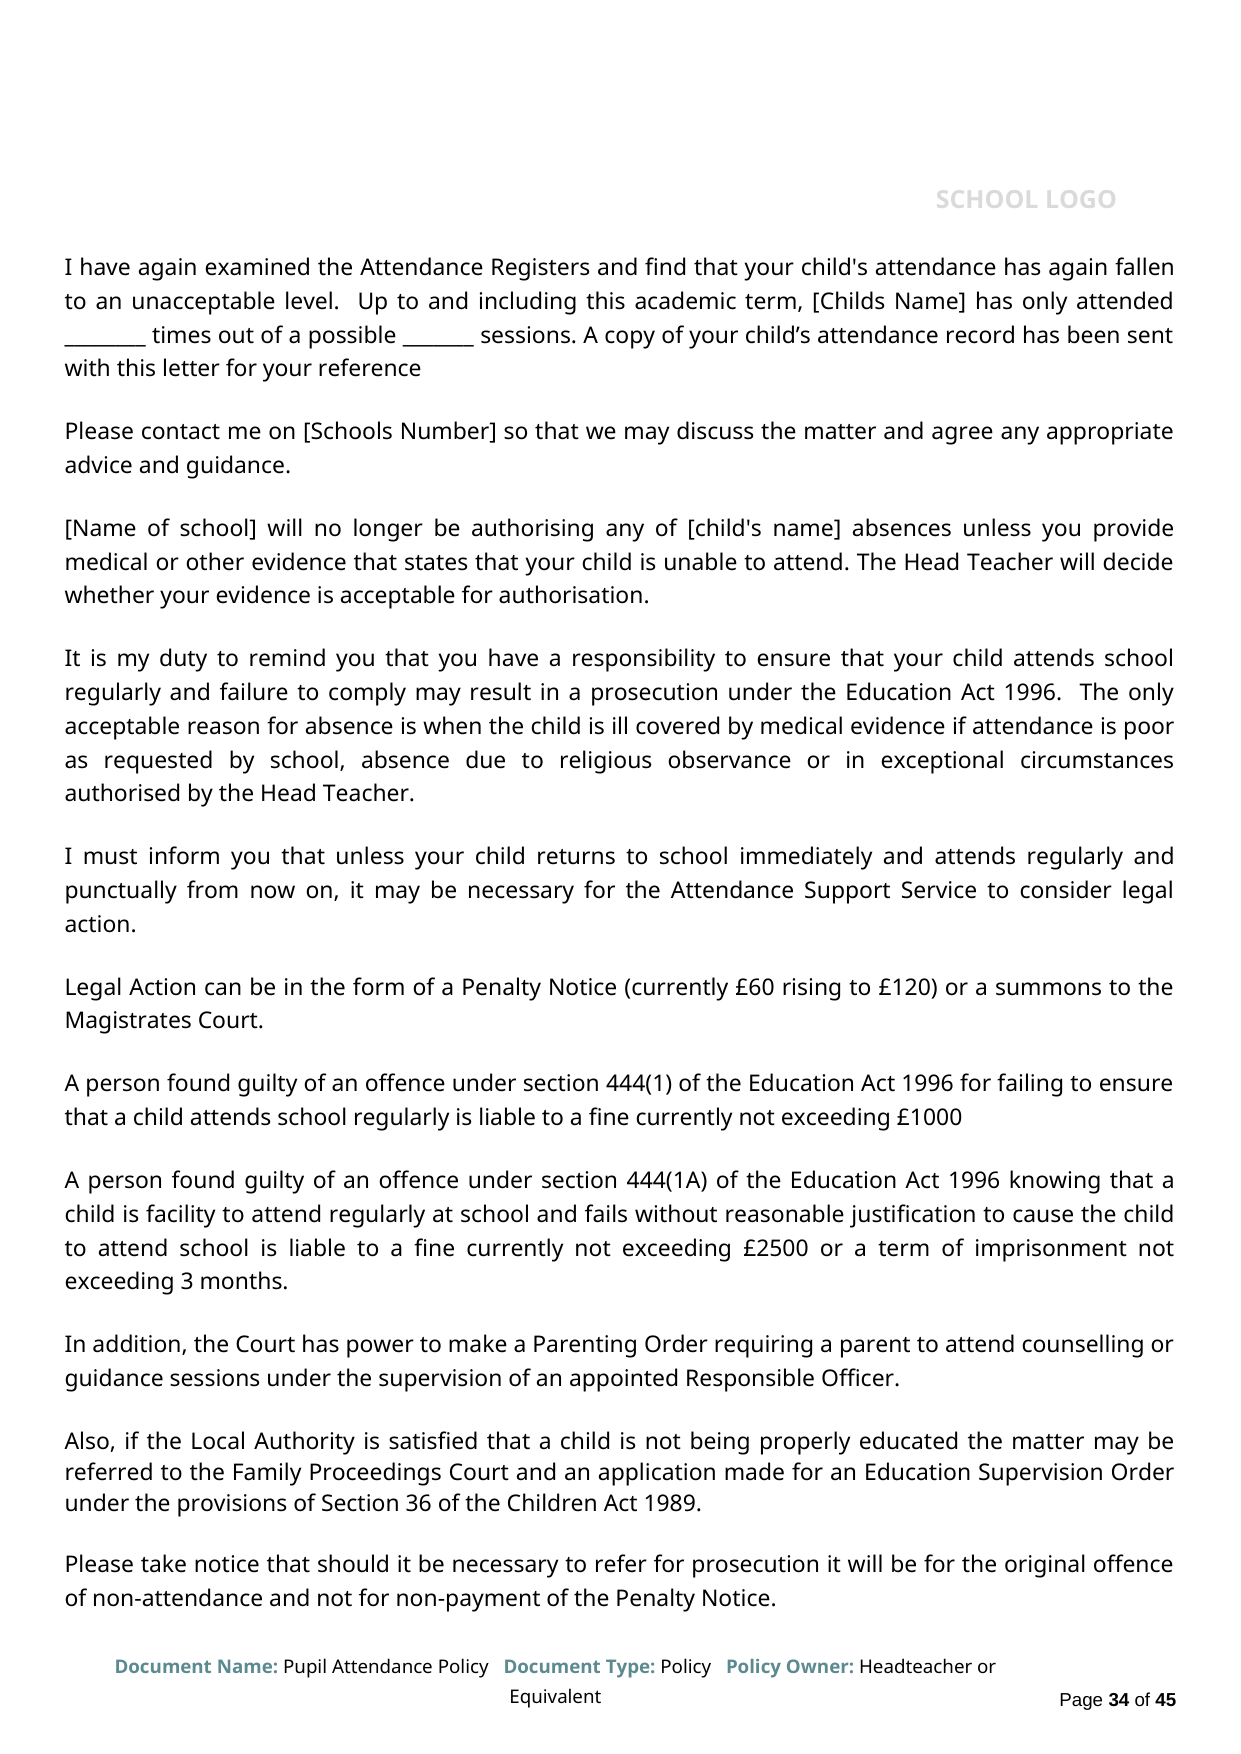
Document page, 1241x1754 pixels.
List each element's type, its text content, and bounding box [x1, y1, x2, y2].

text In addition, the Court has power to make a Parenting Order requiring a parent to attend counselling or guidance sessions under the supervision of an appointed Responsible Officer. [64, 1328, 1176, 1393]
text Legal Action can be in the form of a Penalty Notice (currently £60 rising to £120) or a summons to the Magistrates Court. [64, 971, 1176, 1036]
text I must inform you that unless your child returns to school immediately and attends regularly and punctually from now on, it may be necessary for the Attendance Support Service to consider legal action. [64, 840, 1176, 939]
text I have again examined the Attendance Registers and find that your child's attendance has again fallen to an unacceptable level. Up to and including this academic term, [Childs Name] has only attended ________ times out of a possible _______ sessions. A copy of your child’s attendance record has been sent with this letter for your reference [64, 251, 1176, 383]
text Please take notice that should it be necessary to refer for prosecution it will be for the original offence of non-attendance and not for non-payment of the Penalty Notice. [64, 1548, 1176, 1613]
text A person found guilty of an offence under section 444(1A) of the Education Act 1996 knowing that a child is facility to attend regularly at school and fails without reasonable justification to cause the child to attend school is liable to a fine currently not exceeding £2500 or a term of imprisonment not exceeding 3 months. [64, 1164, 1176, 1296]
text [Name of school] will no longer be authorising any of [child's name] absences unless you provide medical or other evidence that states that your child is unable to attend. The Head Teacher will decide whether your evidence is acceptable for authorisation. [64, 512, 1176, 611]
text It is my duty to remind you that you have a responsibility to ensure that your child attends school regularly and failure to comply may result in a prosecution under the Education Act 1996. The only acceptable reason for absence is when the child is ill covered by medical evidence if attendance is poor as requested by school, absence due to religious observance or in exceptional circumstances authorised by the Head Teacher. [64, 642, 1176, 808]
text A person found guilty of an offence under section 444(1) of the Education Act 1996 for failing to ensure that a child attends school regularly is liable to a fine currently not exceeding £1000 [64, 1067, 1176, 1132]
text Please contact me on [Schools Number] so that we may discuss the matter and agree any appropriate advice and guidance. [64, 415, 1176, 480]
text Also, if the Local Authority is satisfied that a child is not being properly educated the matter may be referred to the Family Proceedings Court and an application made for an Education Supervision Order under the provisions of Section 36 of the Children Act 1989. [64, 1425, 1176, 1518]
